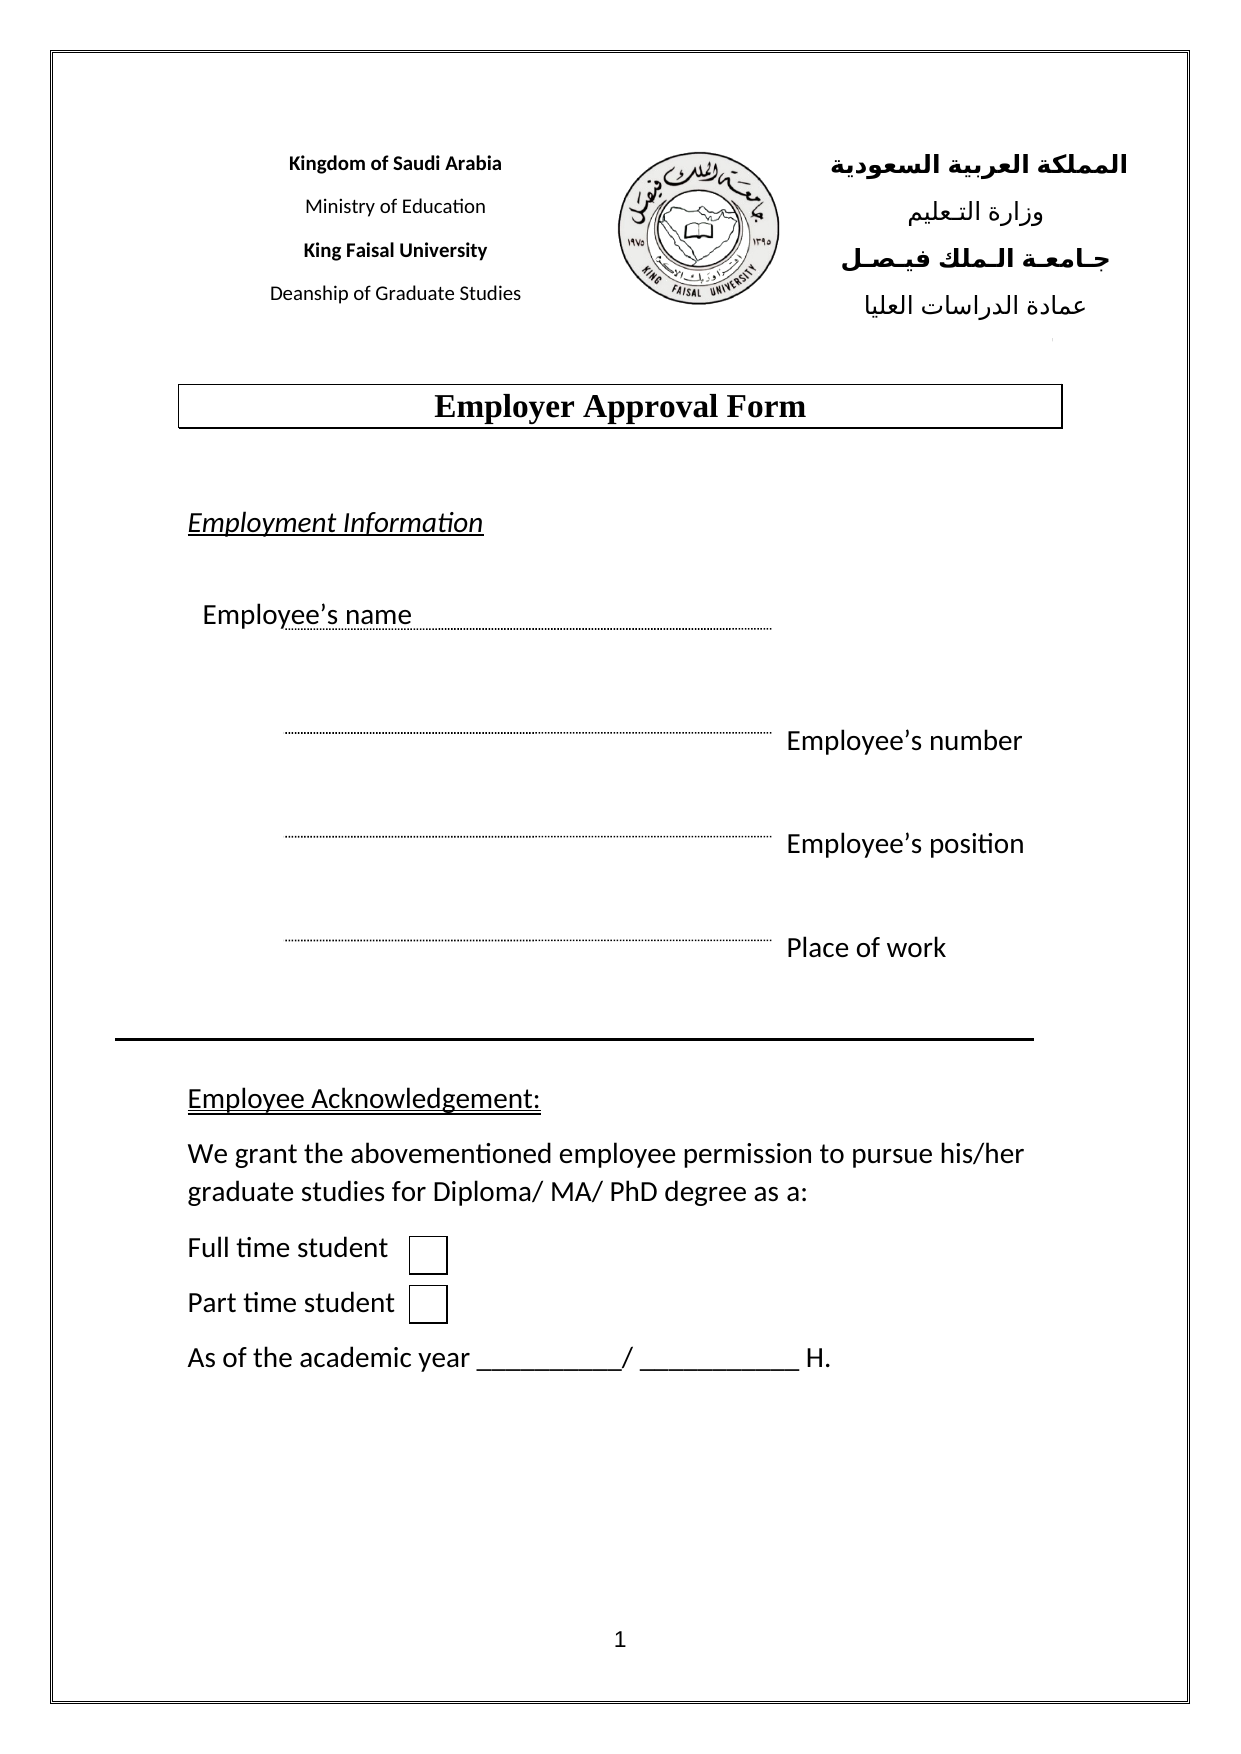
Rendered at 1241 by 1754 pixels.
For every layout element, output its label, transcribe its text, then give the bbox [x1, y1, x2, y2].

text Part time student [187, 1284, 1053, 1319]
text Employer Approval Form [179, 385, 1061, 427]
table_header Kingdom of Saudi Arabia Ministry of Education King Faisal University Deanship of Graduate Studies [188, 150, 604, 338]
table_header [604, 150, 793, 338]
text Full time student [187, 1229, 1053, 1264]
text As of the academic year __________/ ___________ H. [187, 1339, 1053, 1374]
text We grant the abovementioned employee permission to pursue his/her graduate studies for Diploma/ MA/ PhD degree as a: [187, 1135, 1053, 1209]
table_header المملكة العربية السعودية وزارة التـعليم جـامعـة الـملك فيـصـل عمادة الدراسات العليا [793, 150, 1158, 338]
text Employee Acknowledgement: [187, 1080, 1053, 1116]
picture [615, 150, 782, 307]
text Employment Information [187, 504, 1053, 539]
